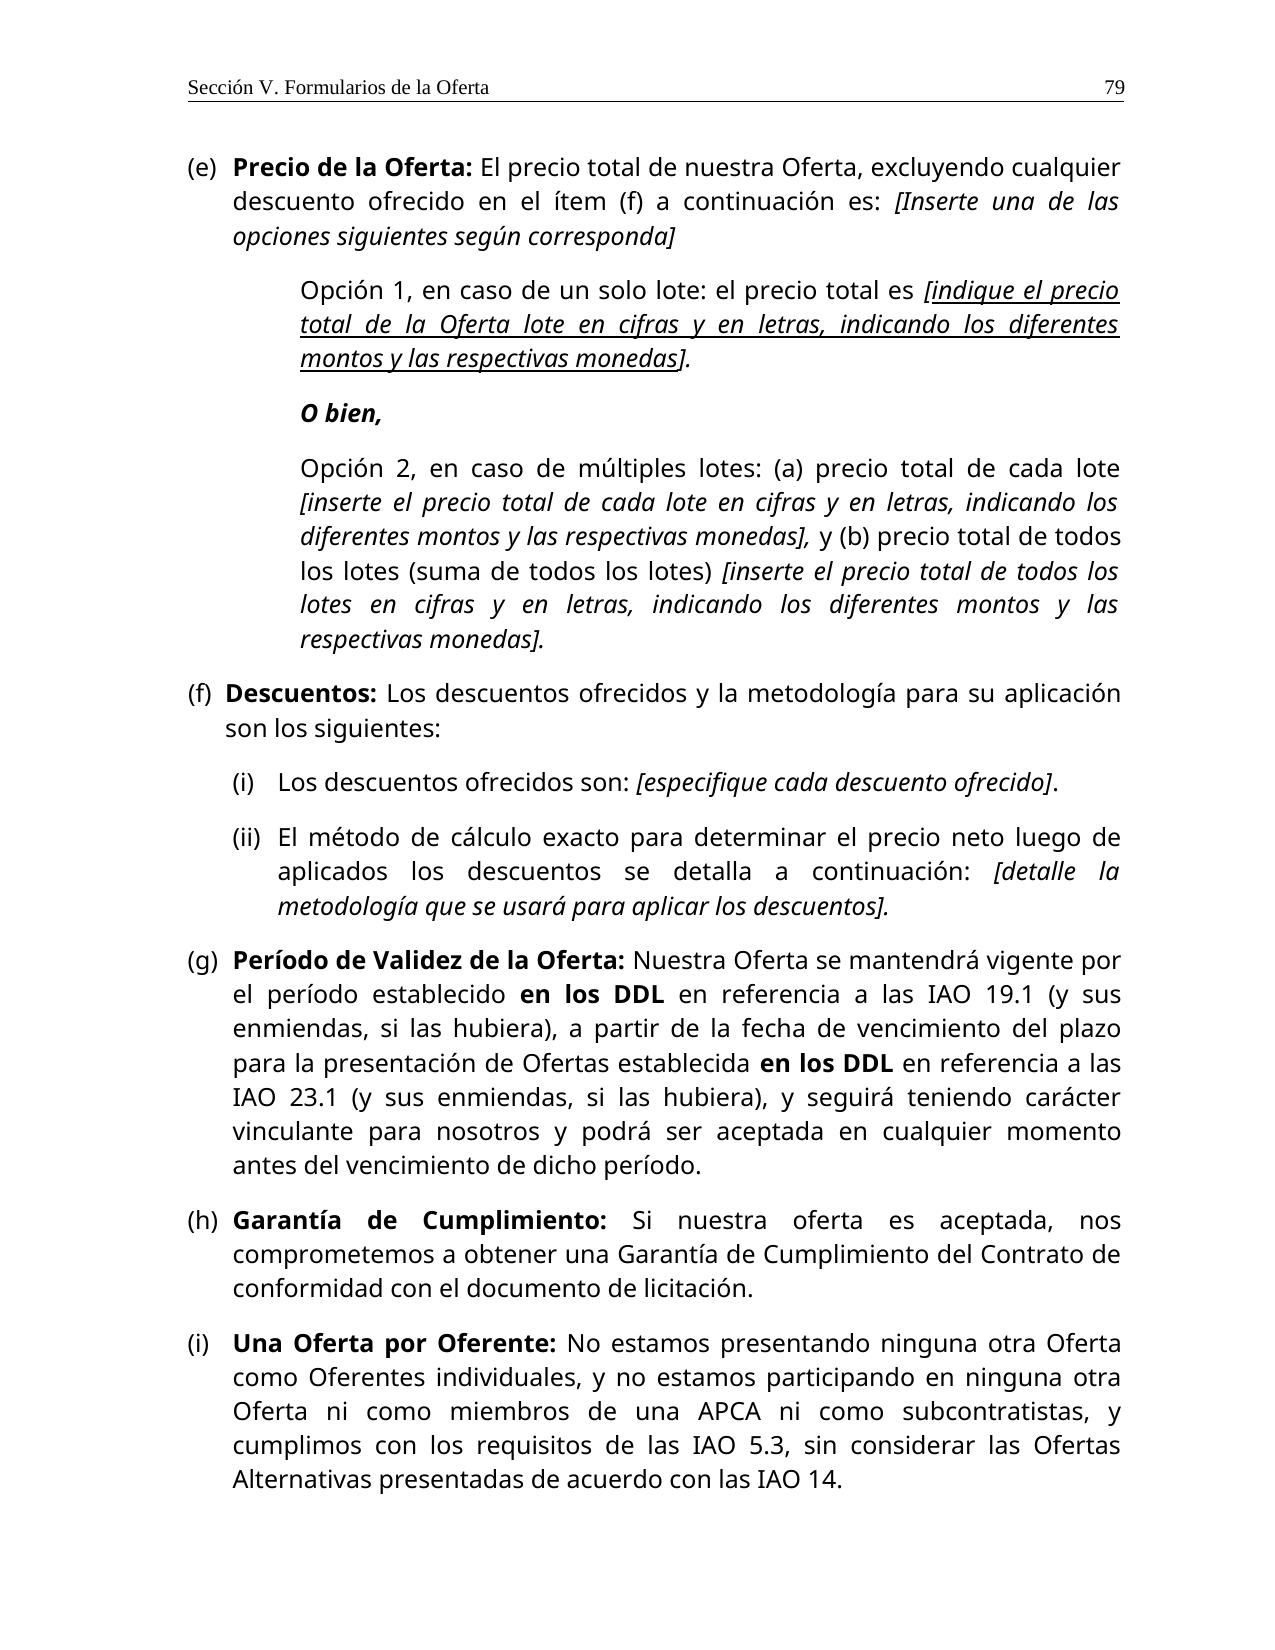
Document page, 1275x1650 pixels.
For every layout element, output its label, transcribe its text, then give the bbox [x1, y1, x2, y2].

list Período de Validez de la Oferta: Nuestra Oferta se mantendrá vigente por el período establecido en los DDL en referencia a las IAO 19.1 (y sus enmiendas, si las hubiera), a partir de la fecha de vencimiento del plazo para la presentación de Ofertas establecida en los DDL en referencia a las IAO 23.1 (y sus enmiendas, si las hubiera), y seguirá teniendo carácter vinculante para nosotros y podrá ser aceptada en cualquier momento antes del vencimiento de dicho período. [187, 943, 1122, 1181]
list O bien, [300, 396, 1122, 430]
list Opción 1, en caso de un solo lote: el precio total es [indique el precio total de la Oferta lote en cifras y en letras, indicando los diferentes montos y las respectivas monedas]. [300, 273, 1122, 375]
list Precio de la Oferta: El precio total de nuestra Oferta, excluyendo cualquier descuento ofrecido en el ítem (f) a continuación es: [Inserte una de las opciones siguientes según corresponda] [187, 150, 1122, 252]
list El método de cálculo exacto para determinar el precio neto luego de aplicados los descuentos se detalla a continuación: [detalle la metodología que se usará para aplicar los descuentos]. [232, 820, 1122, 922]
list Una Oferta por Oferente: No estamos presentando ninguna otra Oferta como Oferentes individuales, y no estamos participando en ninguna otra Oferta ni como miembros de una APCA ni como subcontratistas, y cumplimos con los requisitos de las IAO 5.3, sin considerar las Ofertas Alternativas presentadas de acuerdo con las IAO 14. [187, 1325, 1122, 1496]
list Los descuentos ofrecidos son: [especifique cada descuento ofrecido]. [232, 765, 1122, 799]
list Opción 2, en caso de múltiples lotes: (a) precio total de cada lote [inserte el precio total de cada lote en cifras y en letras, indicando los diferentes montos y las respectivas monedas], y (b) precio total de todos los lotes (suma de todos los lotes) [inserte el precio total de todos los lotes en cifras y en letras, indicando los diferentes montos y las respectivas monedas]. [300, 451, 1122, 655]
list Garantía de Cumplimiento: Si nuestra oferta es aceptada, nos comprometemos a obtener una Garantía de Cumplimiento del Contrato de conformidad con el documento de licitación. [187, 1202, 1122, 1304]
list Descuentos: Los descuentos ofrecidos y la metodología para su aplicación son los siguientes: [188, 676, 1122, 744]
